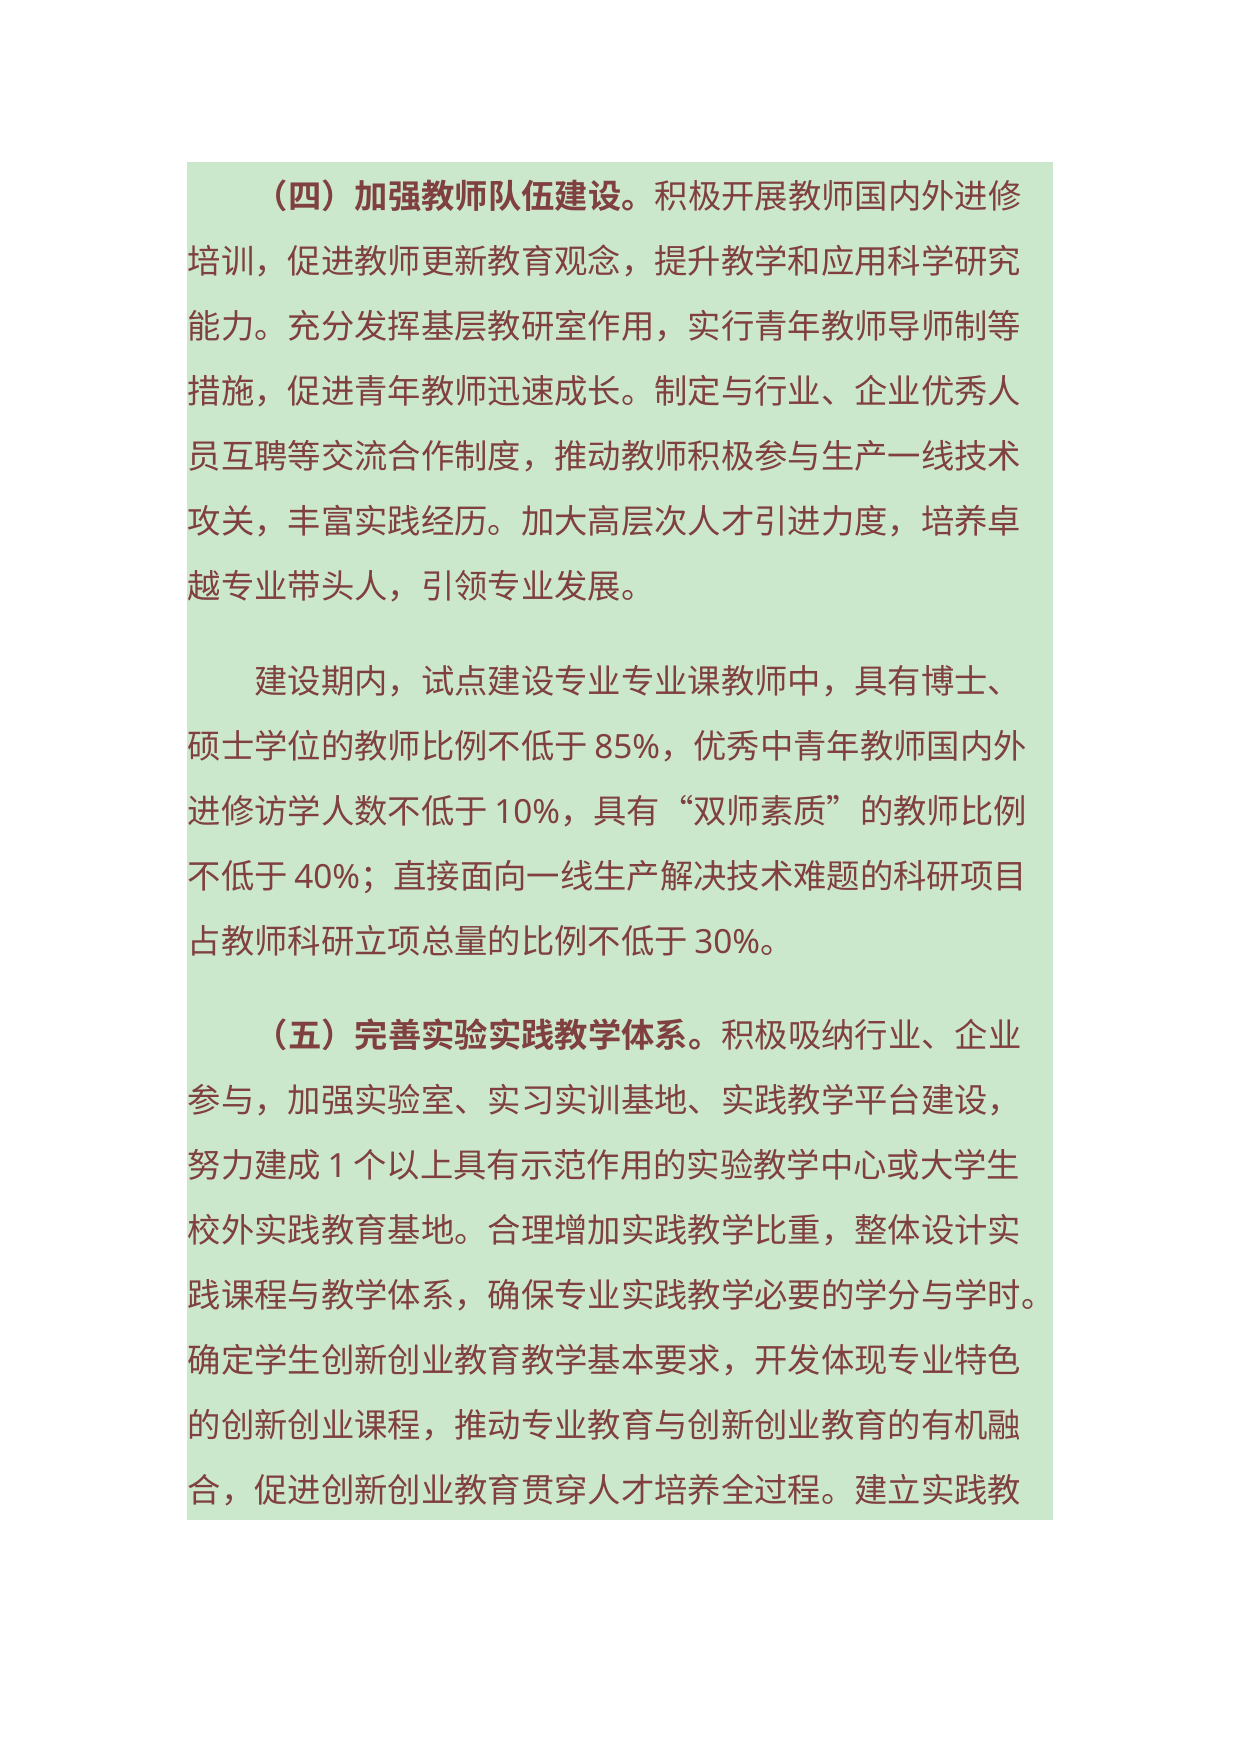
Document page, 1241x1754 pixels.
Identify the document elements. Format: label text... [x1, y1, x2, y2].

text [187, 1000, 1053, 1520]
text （四）加强教师队伍建设。积极开展教师国内外进修培训，促进教师更新教育观念，提升教学和应用科学研究能力。充分发挥基层教研室作用，实行青年教师导师制等措施，促进青年教师迅速成长。制定与行业、企业优秀人员互聘等交流合作制度，推动教师积极参与生产一线技术攻关，丰富实践经历。加大高层次人才引进力度，培养卓越专业带头人，引领专业发展。 [187, 162, 1053, 617]
text 建设期内，试点建设专业专业课教师中，具有博士、硕士学位的教师比例不低于85%，优秀中青年教师国内外进修访学人数不低于10%，具有“双师素质”的教师比例不低于40%；直接面向一线生产解决技术难题的科研项目占教师科研立项总量的比例不低于30%。 [187, 646, 1053, 971]
